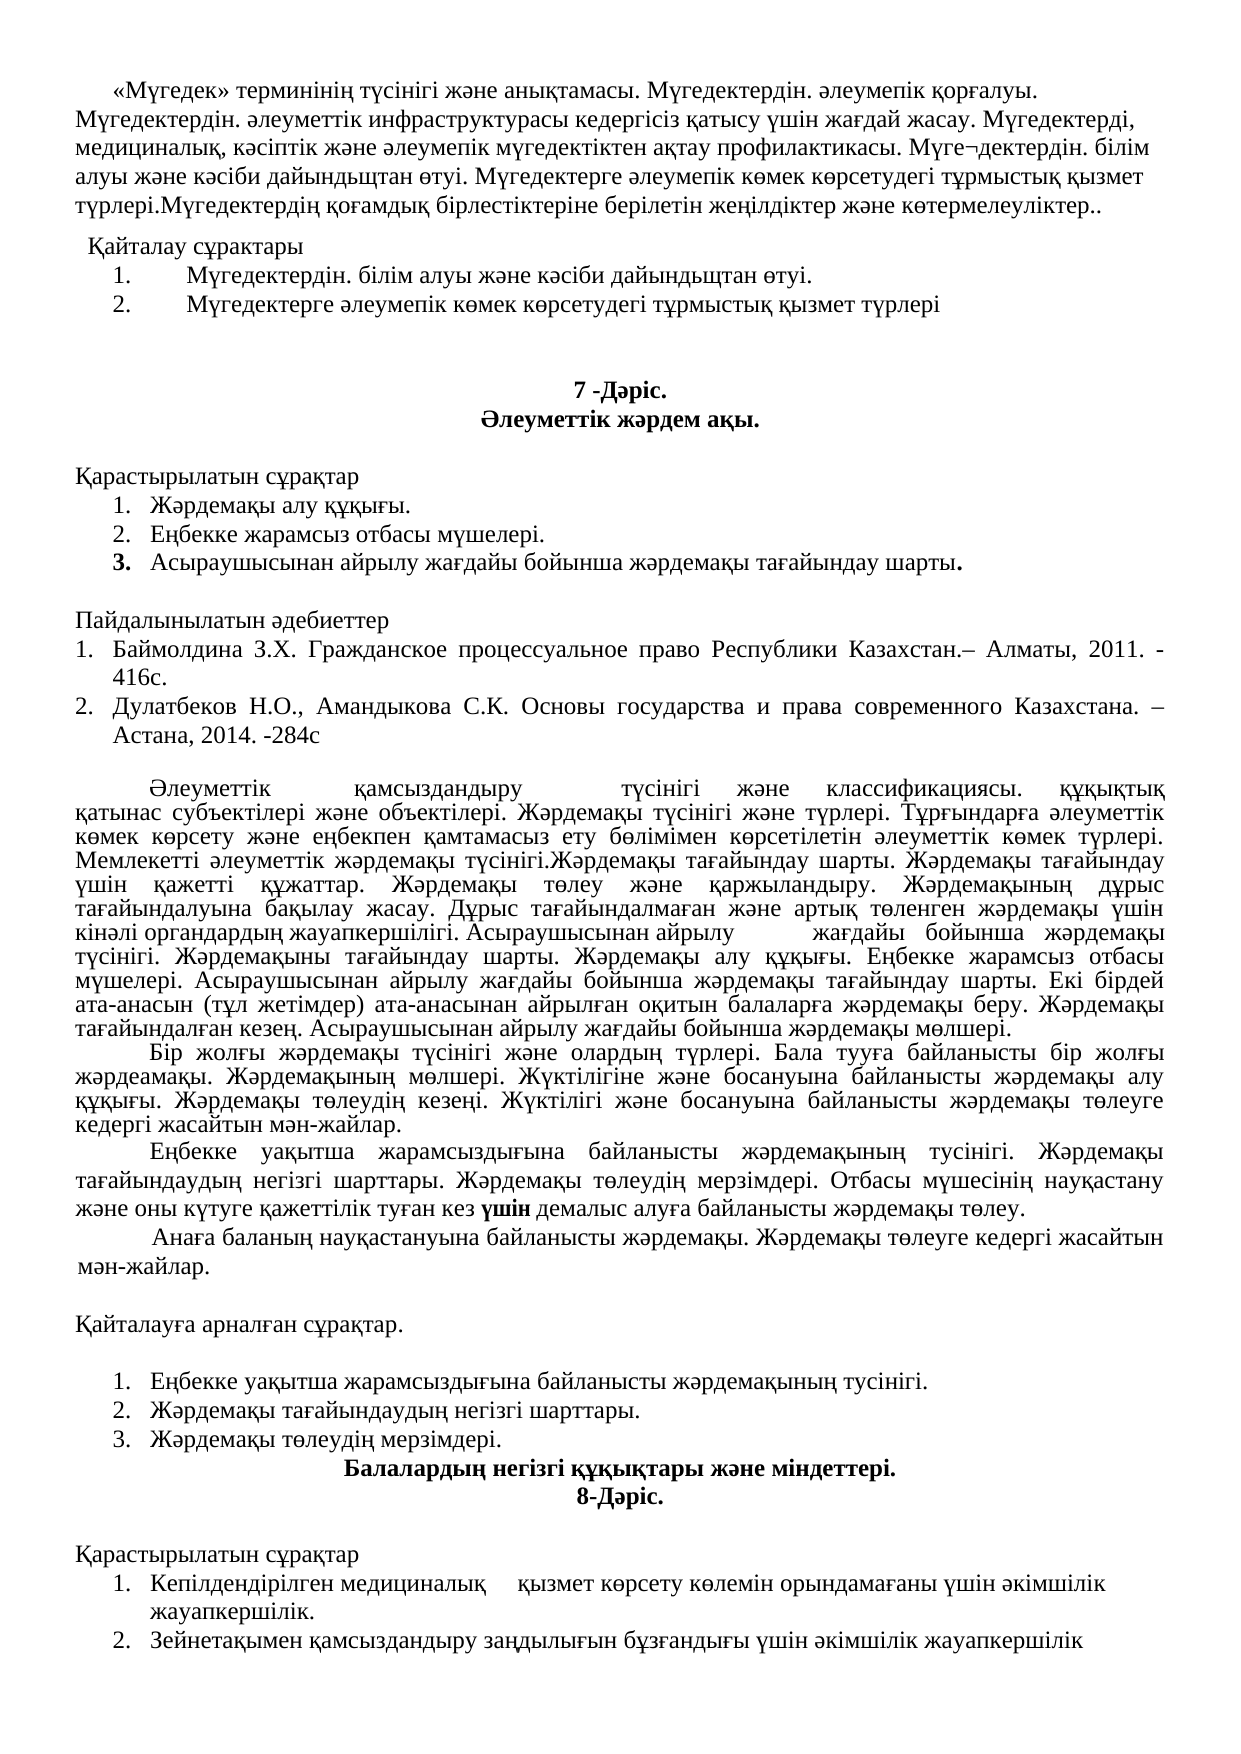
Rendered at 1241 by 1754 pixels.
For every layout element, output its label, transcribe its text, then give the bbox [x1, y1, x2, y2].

list Кепілдендірілген медициналық қызмет көрсету көлемін орындамағаны үшін әкімшілік жауапкершілік. [112, 1568, 1165, 1625]
list Жәрдемақы тағайындаудың негізгі шарттары. [112, 1395, 1211, 1424]
text Әлеуметтік қамсыздандыру түсінігі және классификациясы. құқықтық қатынас субъектілері және объектілері. Жәрдемақы түсінігі және түрлері. Тұрғындарға әлеуметтік көмек көрсету және еңбекпен қамтамасыз ету бөлімімен көрсетілетін әлеуметтік көмек түрлері. Мемлекетті әлеуметтік жәрдемақы түсінігі.Жәрдемақы тағайындау шарты. Жәрдемақы тағайындау үшін қажетті құжаттар. Жәрдемақы төлеу және қаржыландыру. Жәрдемақының дұрыс тағайындалуына бақылау жасау. Дұрыс тағайындалмаған және артық төленген жәрдемақы үшін кінәлі органдардың жауапкершілігі. Асыраушысынан айрылу жағдайы бойынша жәрдемақы түсінігі. Жәрдемақыны тағайындау шарты. Жәрдемақы алу құқығы. Еңбекке жарамсыз отбасы мүшелері. Асыраушысынан айрылу жағдайы бойынша жәрдемақы тағайындау шарты. Екі бірдей ата-анасын (тұл жетімдер) ата-анасынан айрылған оқитын балаларға жәрдемақы беру. Жәрдемақы тағайындалған кезең. Асыраушысынан айрылу жағдайы бойынша жәрдемақы мөлшері. [75, 777, 1165, 1041]
list Асыраушысынан айрылу жағдайы бойынша жәрдемақы тағайындау шарты. [112, 547, 1165, 576]
text 8-Дәріс. [75, 1481, 1165, 1510]
list Еңбекке жарамсыз отбасы мүшелері. [112, 519, 1165, 547]
text Анаға баланың науқастануына байланысты жәрдемақы. Жәрдемақы төлеуге кедергі жасайтын мән-жайлар. [77, 1222, 1164, 1280]
text Қайталау сұрактары [75, 231, 1165, 260]
text Балалардың негізгі құқықтары және міндеттері. [75, 1453, 1165, 1481]
text Әлеуметтік жәрдем ақы. [75, 404, 1165, 432]
list Мүгедектердін. білім алуы және кәсіби дайындьщтан өтуі. [112, 260, 1165, 289]
text Қайталауға арналған сұрақтар. [75, 1309, 1211, 1338]
list Мүгедектерге әлеумепік көмек көрсетудегі тұрмыстық қызмет түрлері [112, 289, 1165, 317]
text Қарастырылатын сұрақтар [75, 1539, 1165, 1568]
list Дулатбеков Н.О., Амандыкова С.К. Основы государства и права современного Казахстана. – Астана, 2014. -284с [75, 691, 1165, 749]
list Еңбекке уақытша жарамсыздығына байланысты жәрдемақының тусінігі. [112, 1366, 1211, 1395]
text 7 -Дәріс. [75, 375, 1165, 404]
list Жәрдемақы төлеудің мерзімдері. [112, 1424, 1211, 1453]
list Зейнетақымен қамсыздандыру заңдылығын бұзғандығы үшін әкімшілік жауапкершілік [112, 1625, 1165, 1654]
text «Мүгедек» терминінің түсінігі және анықтамасы. Мүгедектердін. әлеумепік қорғалуы. Мүгедектердін. әлеуметтік инфраструктурасы кедергісіз қатысу үшін жағдай жасау. Мүгедектерді, медициналық, кәсіптік және әлеумепік мүгедектіктен ақтау профилактикасы. Мүге¬дектердін. білім алуы және кәсіби дайындьщтан өтуі. Мүгедектерге әлеумепік көмек көрсетудегі тұрмыстық қызмет түрлері.Мүгедектердің қоғамдық бірлестіктеріне берілетін жеңілдіктер және көтермелеуліктер.. [75, 75, 1165, 219]
list Жәрдемақы алу құқығы. [112, 490, 1165, 519]
list Баймолдина З.Х. Гражданское процессуальное право Республики Казахстан.– Алматы, 2011. -416с. [75, 634, 1165, 691]
text Бір жолғы жәрдемақы түсінігі және олардың түрлері. Бала тууға байланысты бір жолғы жәрдеамақы. Жәрдемақының мөлшері. Жүктілігіне және босануына байланысты жәрдемақы алу құқығы. Жәрдемақы төлеудің кезеңі. Жүктілігі және босануына байланысты жәрдемақы төлеуге кедергі жасайтын мән-жайлар. [75, 1041, 1165, 1137]
text Пайдалынылатын әдебиеттер [75, 605, 1165, 634]
text Еңбекке уақытша жарамсыздығына байланысты жәрдемақының тусінігі. Жәрдемақы тағайындаудың негізгі шарттары. Жәрдемақы төлеудің мерзімдері. Отбасы мүшесінің науқастану және оны күтуге қажеттілік туған кез үшін демалыс алуға байланысты жәрдемақы төлеу. [75, 1137, 1165, 1222]
text Қарастырылатын сұрақтар [75, 461, 1165, 490]
